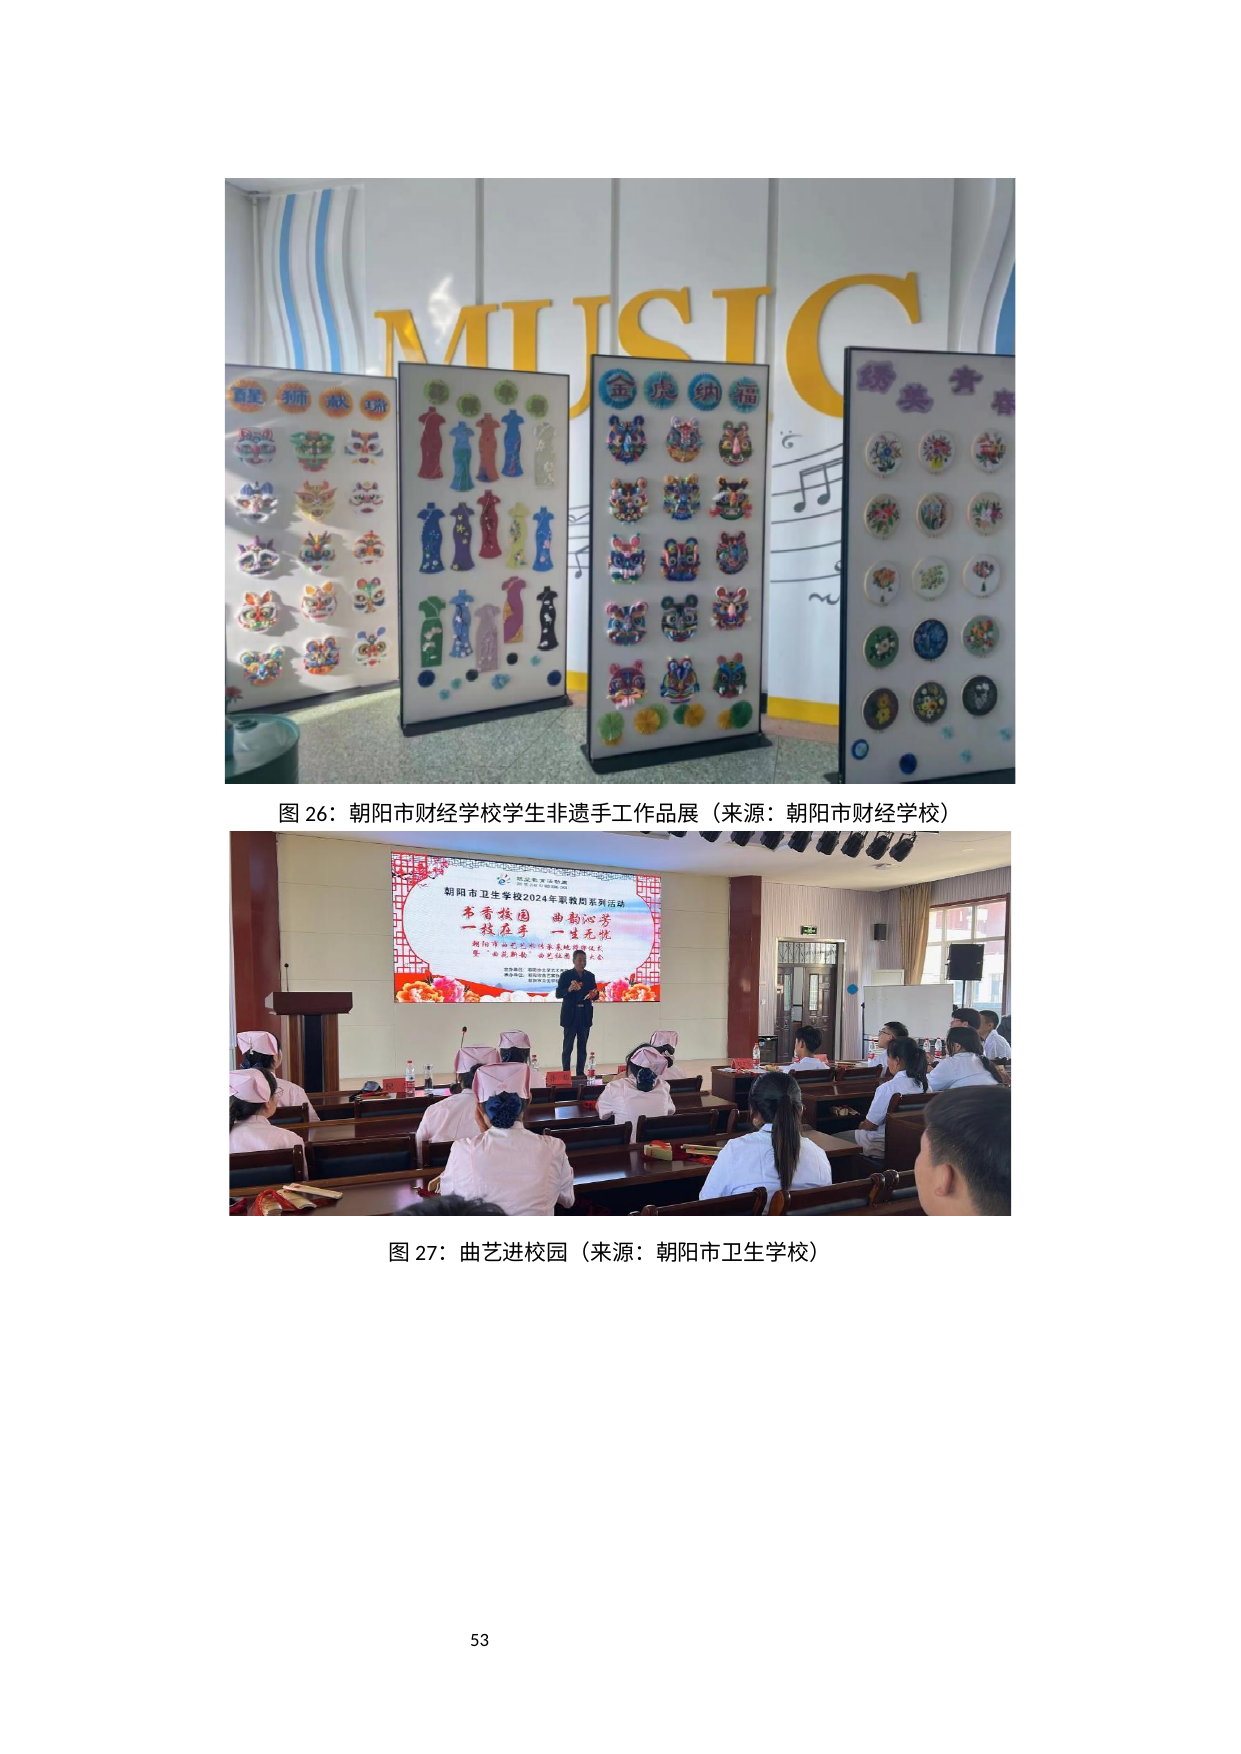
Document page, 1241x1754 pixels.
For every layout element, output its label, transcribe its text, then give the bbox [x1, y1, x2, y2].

picture [229, 831, 1012, 1216]
picture [224, 178, 1016, 784]
text 图27：曲艺进校园（来源：朝阳市卫生学校） [139, 1234, 1081, 1267]
